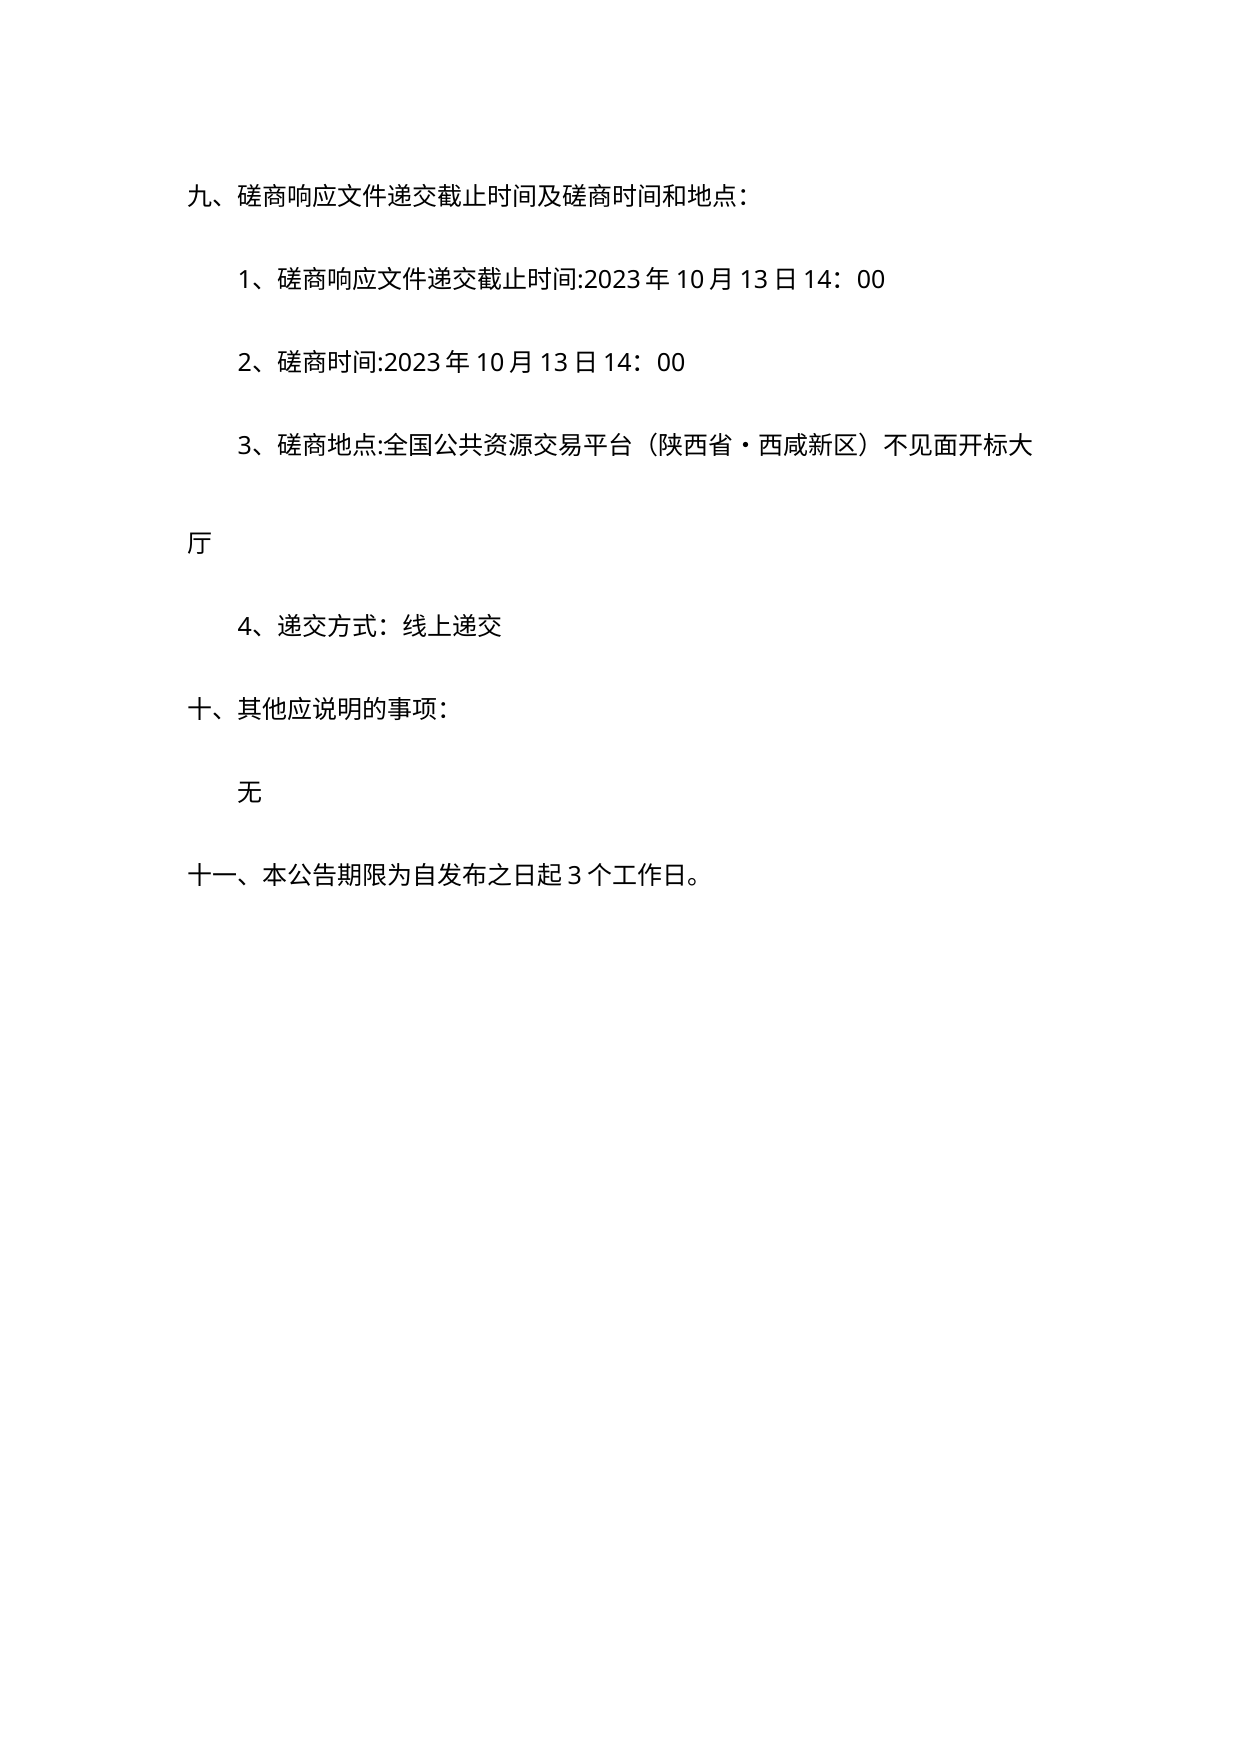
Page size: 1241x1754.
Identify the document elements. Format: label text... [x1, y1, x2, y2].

text 九、磋商响应文件递交截止时间及磋商时间和地点： [187, 162, 1053, 227]
text 3、磋商地点:全国公共资源交易平台（陕西省•西咸新区）不见面开标大厅 [187, 411, 1053, 574]
text 1、磋商响应文件递交截止时间:2023年10月13日14：00 [187, 245, 1053, 310]
text 2、磋商时间:2023年10月13日14：00 [187, 328, 1053, 393]
text 无 [187, 758, 1053, 823]
text 十、其他应说明的事项： [187, 675, 1053, 740]
text 十一、本公告期限为自发布之日起3个工作日。 [187, 841, 1053, 906]
text 4、递交方式：线上递交 [187, 592, 1053, 657]
